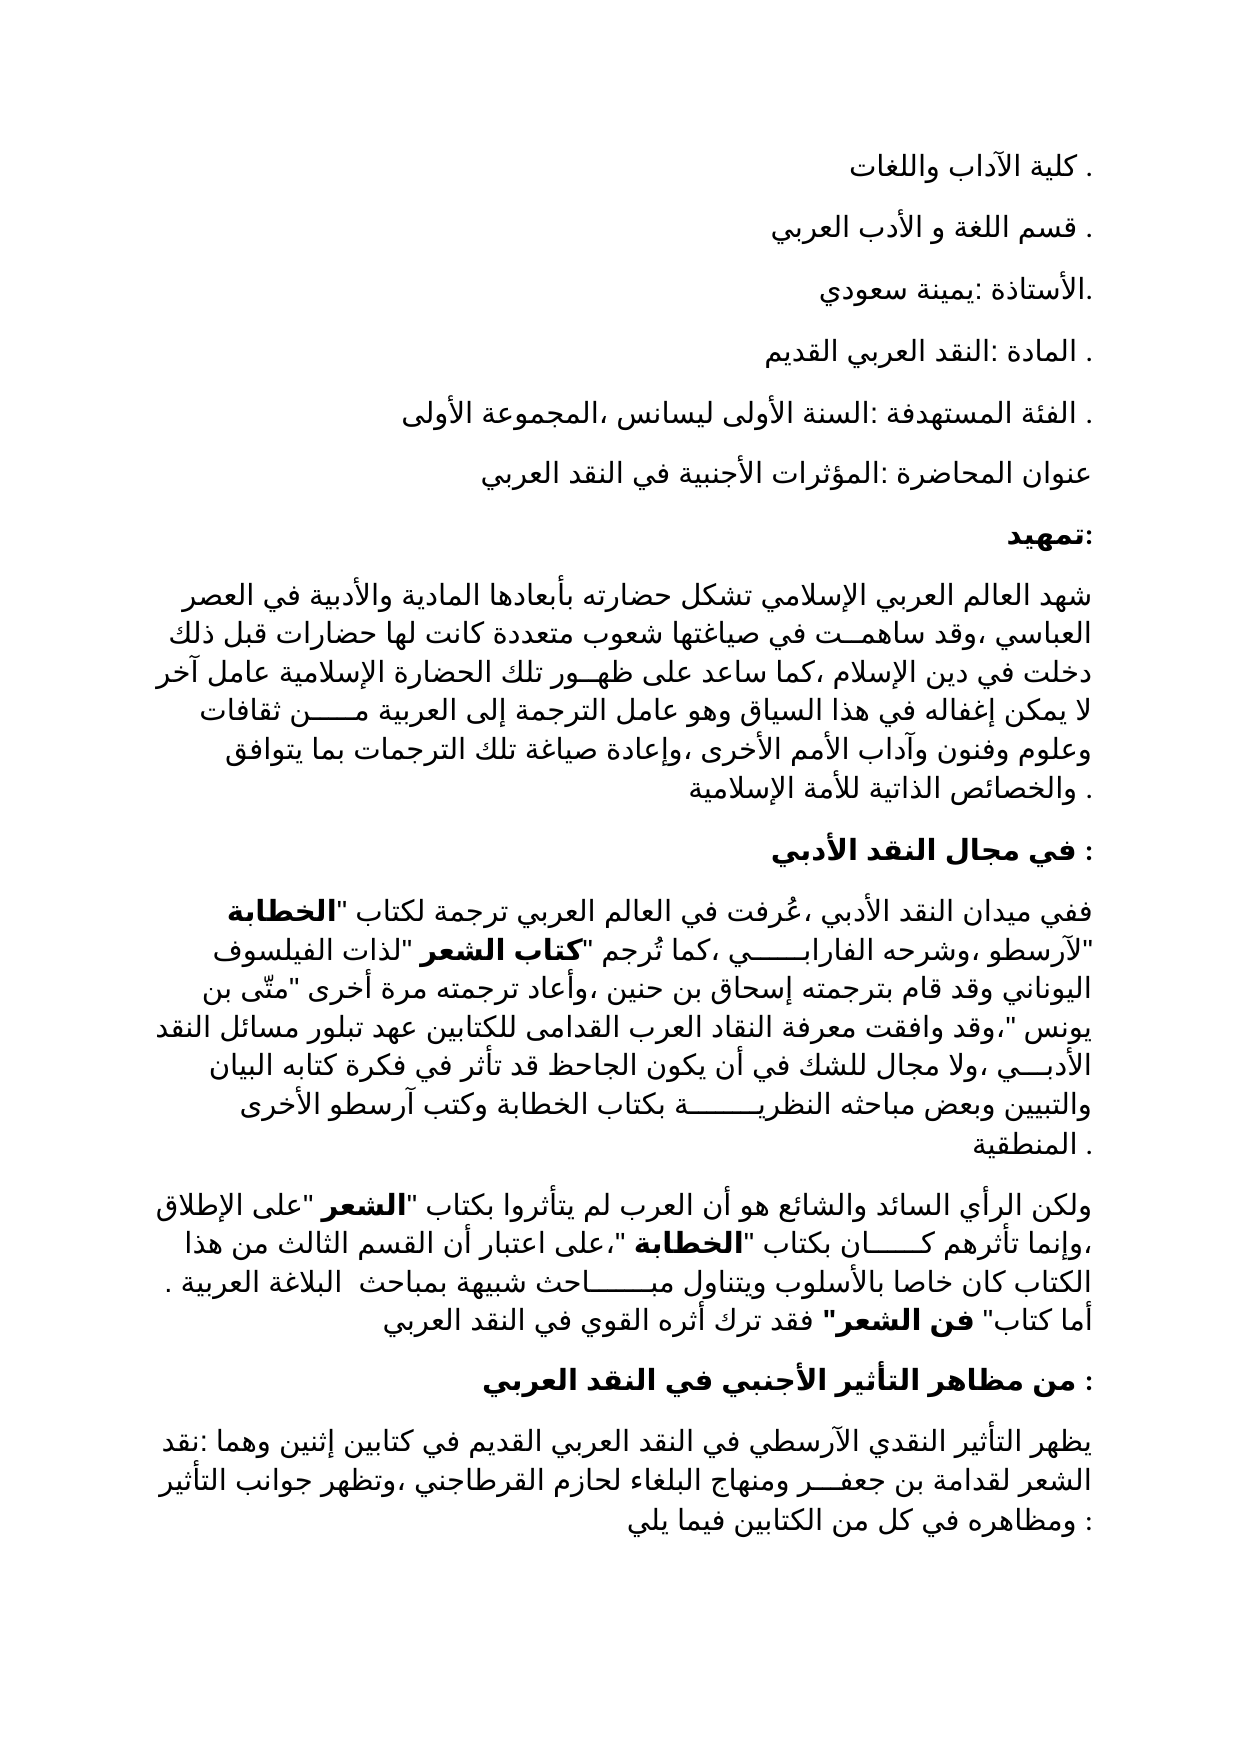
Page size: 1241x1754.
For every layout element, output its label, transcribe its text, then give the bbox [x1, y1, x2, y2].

text في مجال النقد الأدبي : [148, 832, 1093, 868]
text الأستاذة :يمينة سعودي. [148, 271, 1093, 307]
text من مظاهر التأثير الأجنبي في النقد العربي : [148, 1362, 1093, 1398]
text ففي ميدان النقد الأدبي ،عُرفت في العالم العربي ترجمة لكتاب "الخطابة "لآرسطو ،وشرحه الفارابــــــي ،كما تُرجم "كتاب الشعر "لذات الفيلسوف اليوناني وقد قام بترجمته إسحاق بن حنين ،وأعاد ترجمته مرة أخرى "متّى بن يونس "،وقد وافقت معرفة النقاد العرب القدامى للكتابين عهد تبلور مسائل النقد الأدبـــي ،ولا مجال للشك في أن يكون الجاحظ قد تأثر في فكرة كتابه البيان والتبيين وبعض مباحثه النظريــــــــة بكتاب الخطابة وكتب آرسطو الأخرى المنطقية . [148, 894, 1093, 1161]
text عنوان المحاضرة :المؤثرات الأجنبية في النقد العربي [148, 456, 1093, 490]
text كلية الآداب واللغات . [148, 148, 1093, 183]
text الفئة المستهدفة :السنة الأولى ليسانس ،المجموعة الأولى . [148, 395, 1093, 430]
text تمهيد: [148, 516, 1093, 551]
text المادة :النقد العربي القديم . [148, 333, 1093, 368]
text ولكن الرأي السائد والشائع هو أن العرب لم يتأثروا بكتاب "الشعر "على الإطلاق ،وإنما تأثرهم كــــــان بكتاب "الخطابة "،على اعتبار أن القسم الثالث من هذا الكتاب كان خاصا بالأسلوب ويتناول مبـــــــاحث شبيهة بمباحث البلاغة العربية . أما كتاب" فن الشعر" فقد ترك أثره القوي في النقد العربي [148, 1187, 1093, 1337]
text شهد العالم العربي الإسلامي تشكل حضارته بأبعادها المادية والأدبية في العصر العباسي ،وقد ساهمــت في صياغتها شعوب متعددة كانت لها حضارات قبل ذلك دخلت في دين الإسلام ،كما ساعد على ظهــور تلك الحضارة الإسلامية عامل آخر لا يمكن إغفاله في هذا السياق وهو عامل الترجمة إلى العربية مـــــن ثقافات وعلوم وفنون وآداب الأمم الأخرى ،وإعادة صياغة تلك الترجمات بما يتوافق والخصائص الذاتية للأمة الإسلامية . [148, 578, 1093, 806]
text يظهر التأثير النقدي الآرسطي في النقد العربي القديم في كتابين إثنين وهما :نقد الشعر لقدامة بن جعفـــر ومنهاج البلغاء لحازم القرطاجني ،وتظهر جوانب التأثير ومظاهره في كل من الكتابين فيما يلي : [148, 1424, 1093, 1537]
text قسم اللغة و الأدب العربي . [148, 209, 1093, 245]
